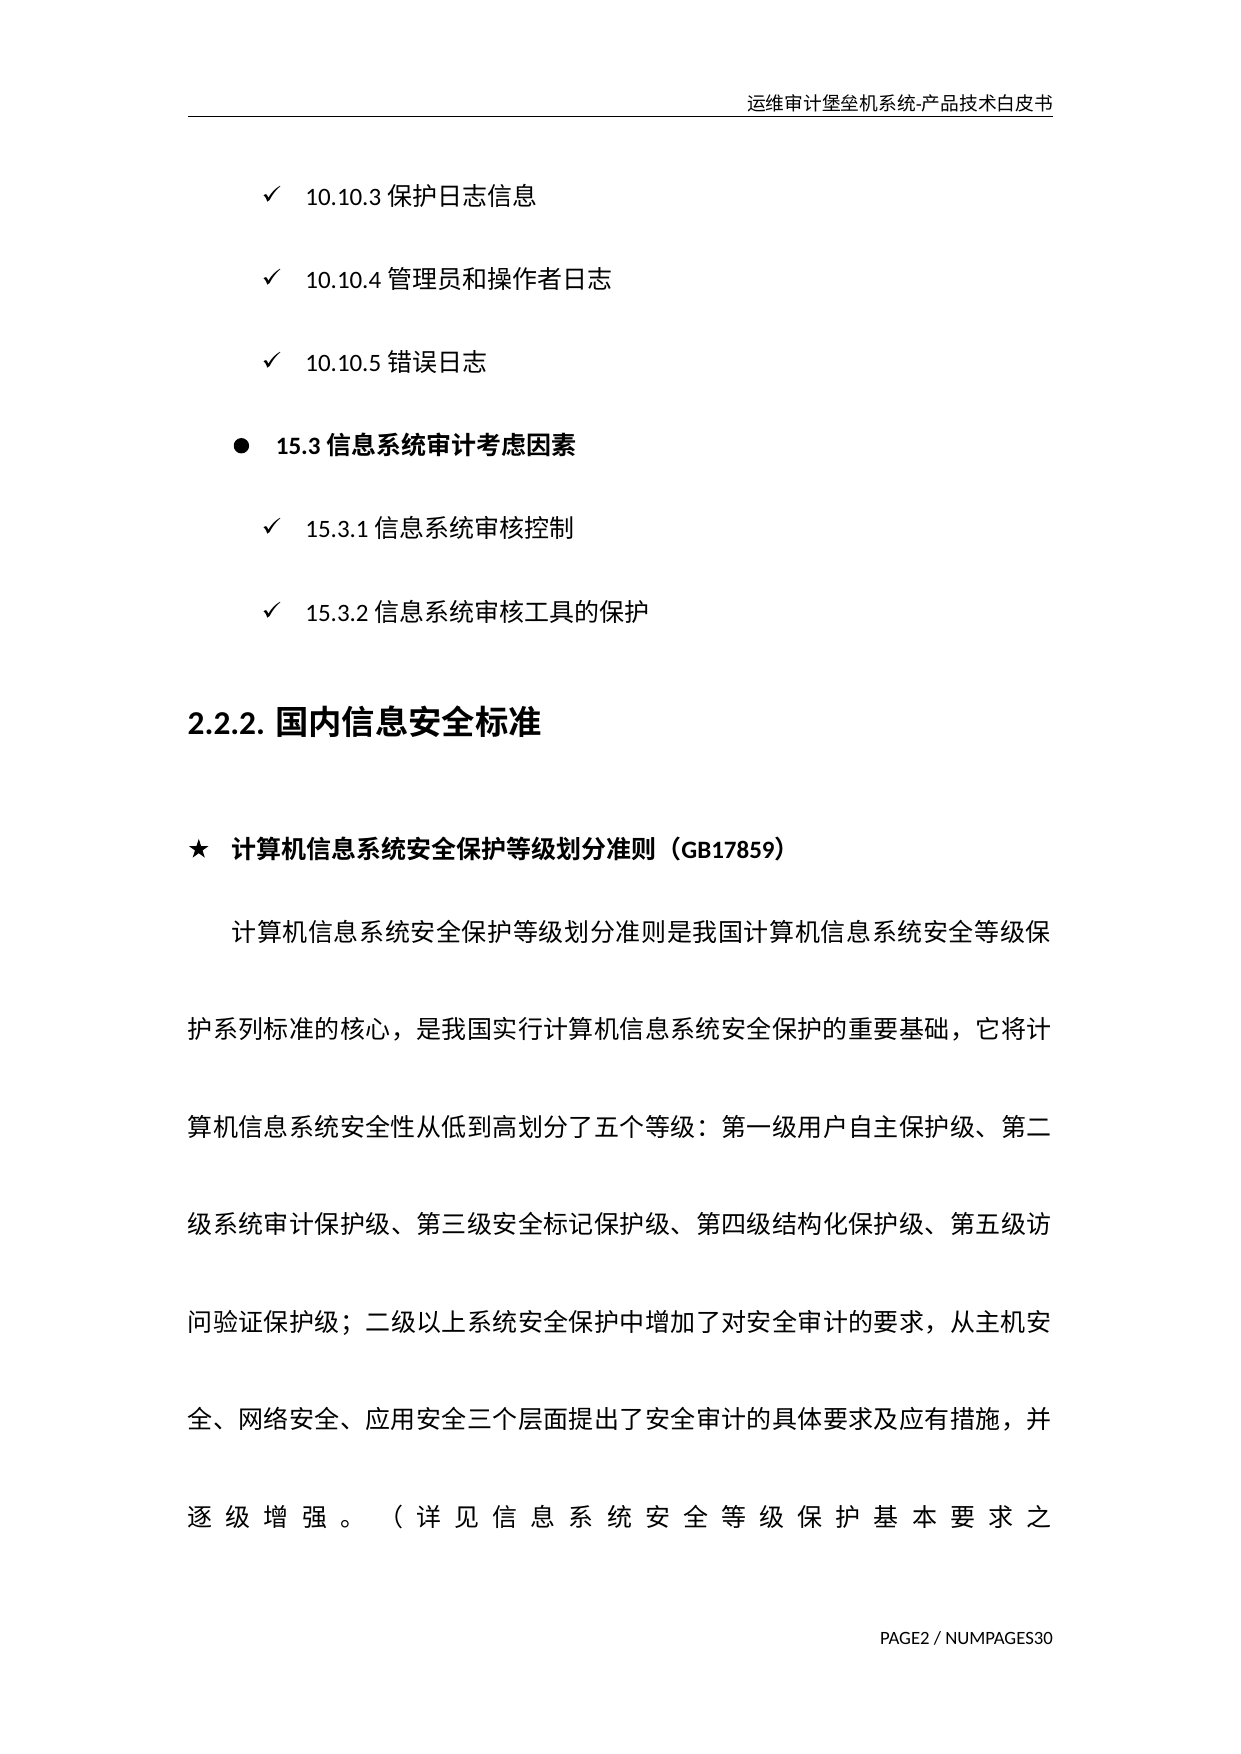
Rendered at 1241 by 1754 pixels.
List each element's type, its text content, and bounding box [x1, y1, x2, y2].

list 15.3.1 信息系统审核控制 [261, 494, 1053, 559]
list 计算机信息系统安全保护等级划分准则（GB17859） [187, 815, 1053, 880]
subtitle 国内信息安全标准 [187, 688, 1053, 753]
list 10.10.4 管理员和操作者日志 [261, 245, 1053, 310]
list 15.3.2 信息系统审核工具的保护 [261, 578, 1053, 643]
list 15.3 信息系统审计考虑因素 [232, 411, 1053, 476]
list 10.10.3 保护日志信息 [261, 162, 1053, 227]
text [187, 898, 1053, 1548]
list 10.10.5 错误日志 [261, 328, 1053, 393]
